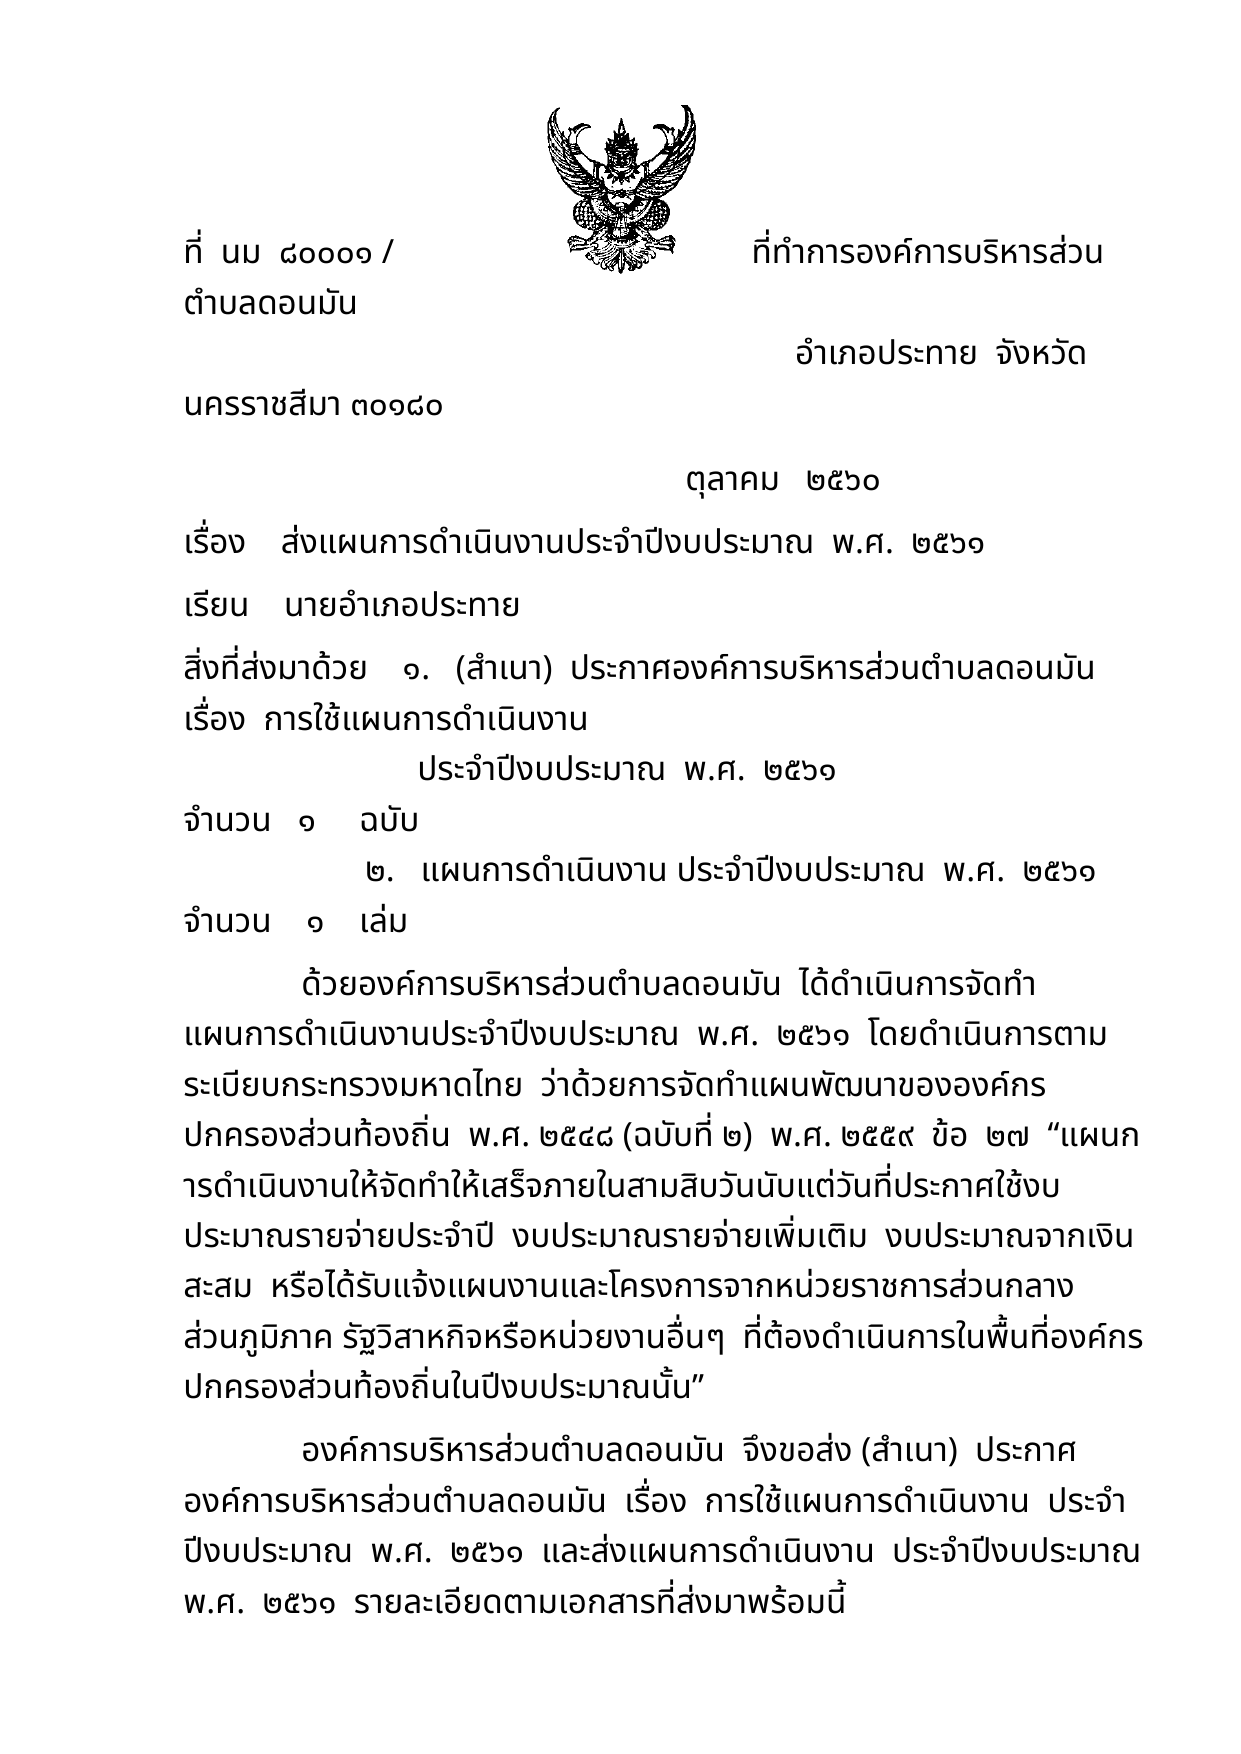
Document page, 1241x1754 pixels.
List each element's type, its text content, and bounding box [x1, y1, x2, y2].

text ด้วยองค์การบริหารส่วนตำบลดอนมัน ได้ดำเนินการจัดทำแผนการดำเนินงานประจำปีงบประมาณ พ.ศ. ๒๕๖๑ โดยดำเนินการตามระเบียบกระทรวงมหาดไทย ว่าด้วยการจัดทำแผนพัฒนาขององค์กรปกครองส่วนท้องถิ่น พ.ศ. ๒๕๔๘ (ฉบับที่ ๒) พ.ศ. ๒๕๕๙ ข้อ ๒๗ “แผนการดำเนินงานให้จัดทำให้เสร็จภายในสามสิบวันนับแต่วันที่ประกาศใช้งบประมาณรายจ่ายประจำปี งบประมาณรายจ่ายเพิ่มเติม งบประมาณจากเงินสะสม หรือได้รับแจ้งแผนงานและโครงการจากหน่วยราชการส่วนกลาง ส่วนภูมิภาค รัฐวิสาหกิจหรือหน่วยงานอื่นๆ ที่ต้องดำเนินการในพื้นที่องค์กรปกครองส่วนท้องถิ่นในปีงบประมาณนั้น” [183, 959, 1144, 1414]
text องค์การบริหารส่วนตำบลดอนมัน จึงขอส่ง (สำเนา) ประกาศองค์การบริหารส่วนตำบลดอนมัน เรื่อง การใช้แผนการดำเนินงาน ประจำปีงบประมาณ พ.ศ. ๒๕๖๑ และส่งแผนการดำเนินงาน ประจำปีงบประมาณ พ.ศ. ๒๕๖๑ รายละเอียดตามเอกสารที่ส่งมาพร้อมนี้ [183, 1426, 1144, 1628]
text เรื่อง ส่งแผนการดำเนินงานประจำปีงบประมาณ พ.ศ. ๒๕๖๑ [183, 518, 1144, 568]
text เรียน นายอำเภอประทาย [183, 581, 1144, 631]
text ที่ นม ๘๐๐๐๑ / ที่ทำการองค์การบริหารส่วนตำบลดอนมัน [183, 228, 1144, 329]
text อำเภอประทาย จังหวัดนครราชสีมา ๓๐๑๘๐ [183, 329, 1144, 430]
picture [543, 105, 702, 276]
text ๒. แผนการดำเนินงาน ประจำปีงบประมาณ พ.ศ. ๒๕๖๑ จำนวน ๑ เล่ม [183, 846, 1144, 947]
text สิ่งที่ส่งมาด้วย ๑. (สำเนา) ประกาศองค์การบริหารส่วนตำบลดอนมัน เรื่อง การใช้แผนการดำเนินงาน [183, 644, 1144, 745]
text ตุลาคม ๒๕๖๐ [183, 455, 1144, 505]
text ประจำปีงบประมาณ พ.ศ. ๒๕๖๑ จำนวน ๑ ฉบับ [183, 745, 1144, 846]
